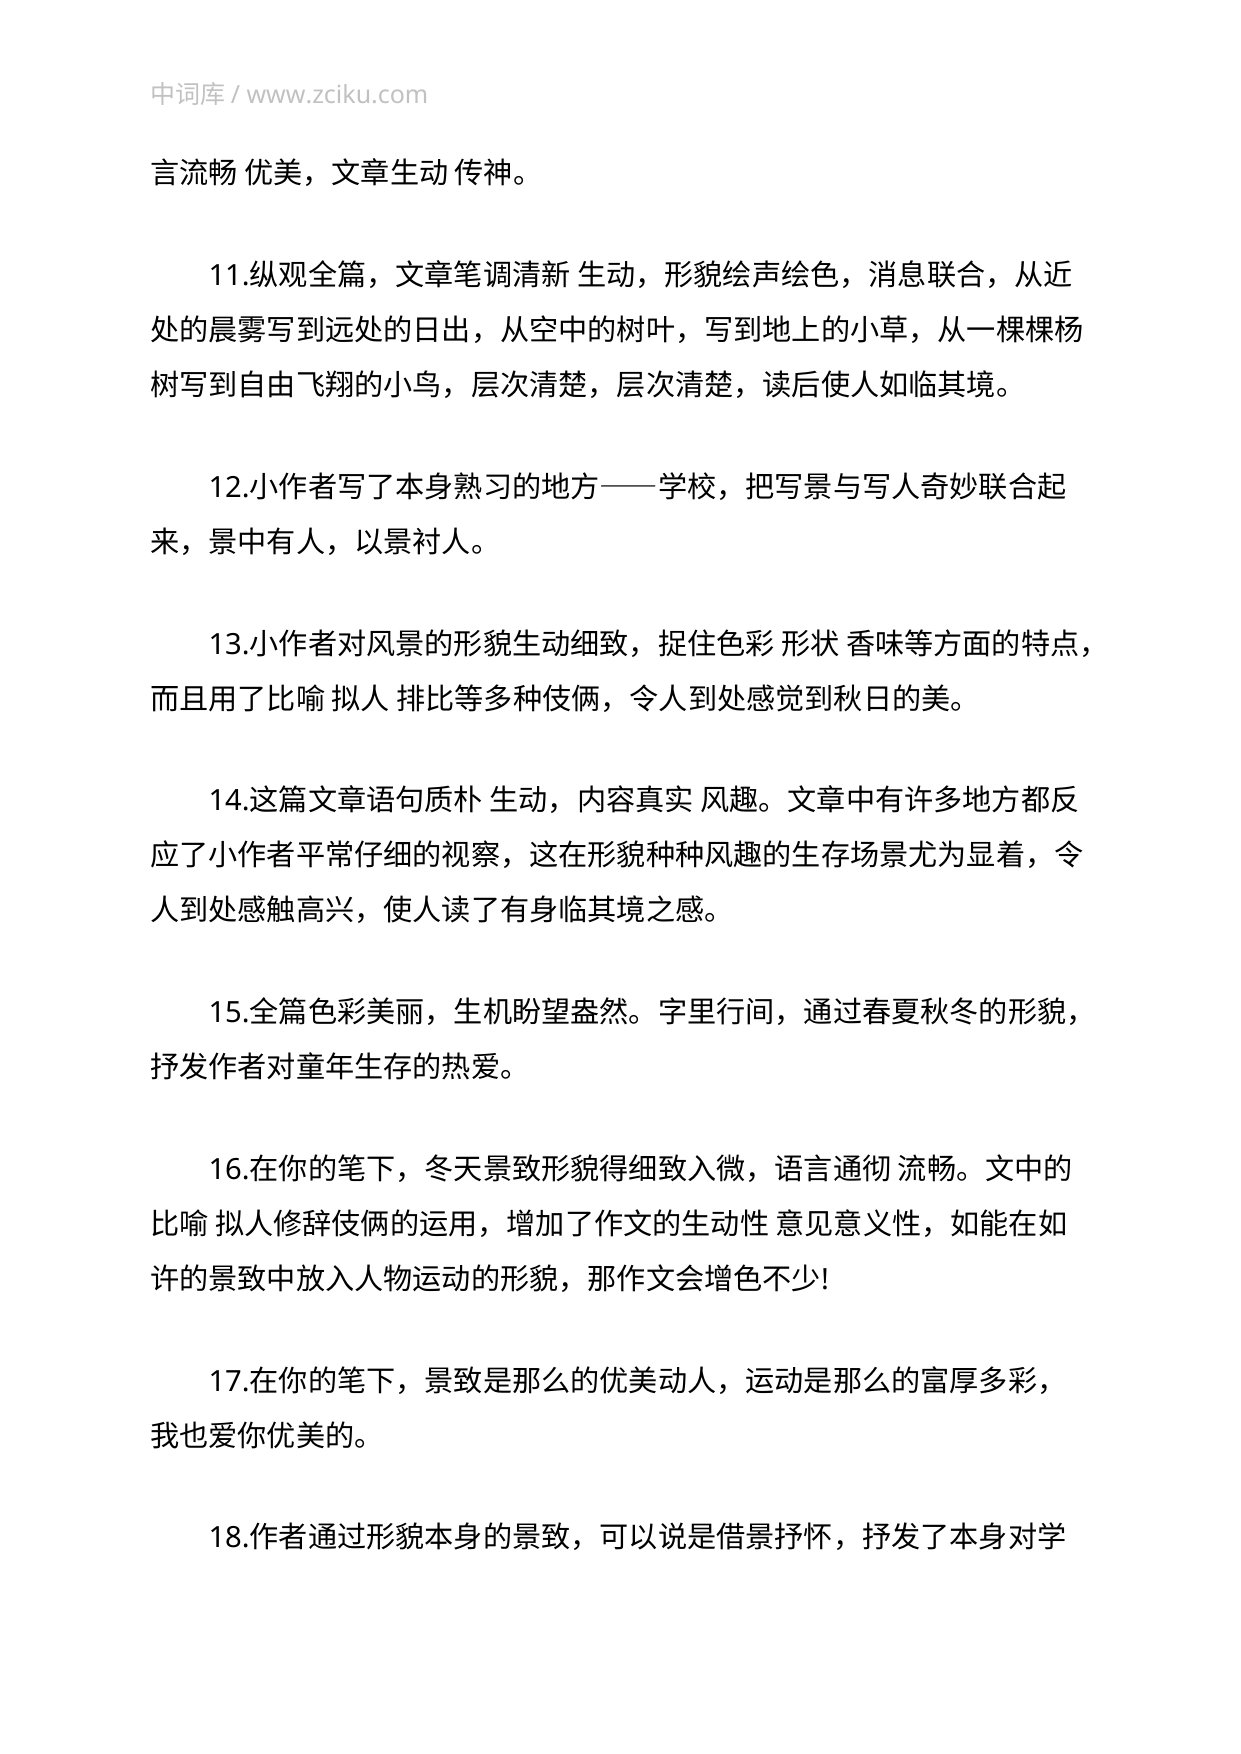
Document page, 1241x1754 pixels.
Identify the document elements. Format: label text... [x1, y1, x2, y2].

text 11.纵观全篇，文章笔调清新 生动，形貌绘声绘色，消息联合，从近处的晨雾写到远处的日出，从空中的树叶，写到地上的小草，从一棵棵杨树写到自由飞翔的小鸟，层次清楚，层次清楚，读后使人如临其境。 [150, 252, 1090, 404]
text 15.全篇色彩美丽，生机盼望盎然。字里行间，通过春夏秋冬的形貌，抒发作者对童年生存的热爱。 [150, 989, 1090, 1086]
text 16.在你的笔下，冬天景致形貌得细致入微，语言通彻 流畅。文中的比喻 拟人修辞伎俩的运用，增加了作文的生动性 意见意义性，如能在如许的景致中放入人物运动的形貌，那作文会增色不少! [150, 1145, 1090, 1298]
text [150, 150, 1090, 192]
text 12.小作者写了本身熟习的地方——学校，把写景与写人奇妙联合起来，景中有人，以景衬人。 [150, 463, 1090, 561]
text 17.在你的笔下，景致是那么的优美动人，运动是那么的富厚多彩，我也爱你优美的。 [150, 1357, 1090, 1454]
text 14.这篇文章语句质朴 生动，内容真实 风趣。文章中有许多地方都反应了小作者平常仔细的视察，这在形貌种种风趣的生存场景尤为显着，令人到处感触高兴，使人读了有身临其境之感。 [150, 777, 1090, 929]
text 13.小作者对风景的形貌生动细致，捉住色彩 形状 香味等方面的特点，而且用了比喻 拟人 排比等多种伎俩，令人到处感觉到秋日的美。 [150, 620, 1090, 717]
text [150, 1514, 1090, 1556]
